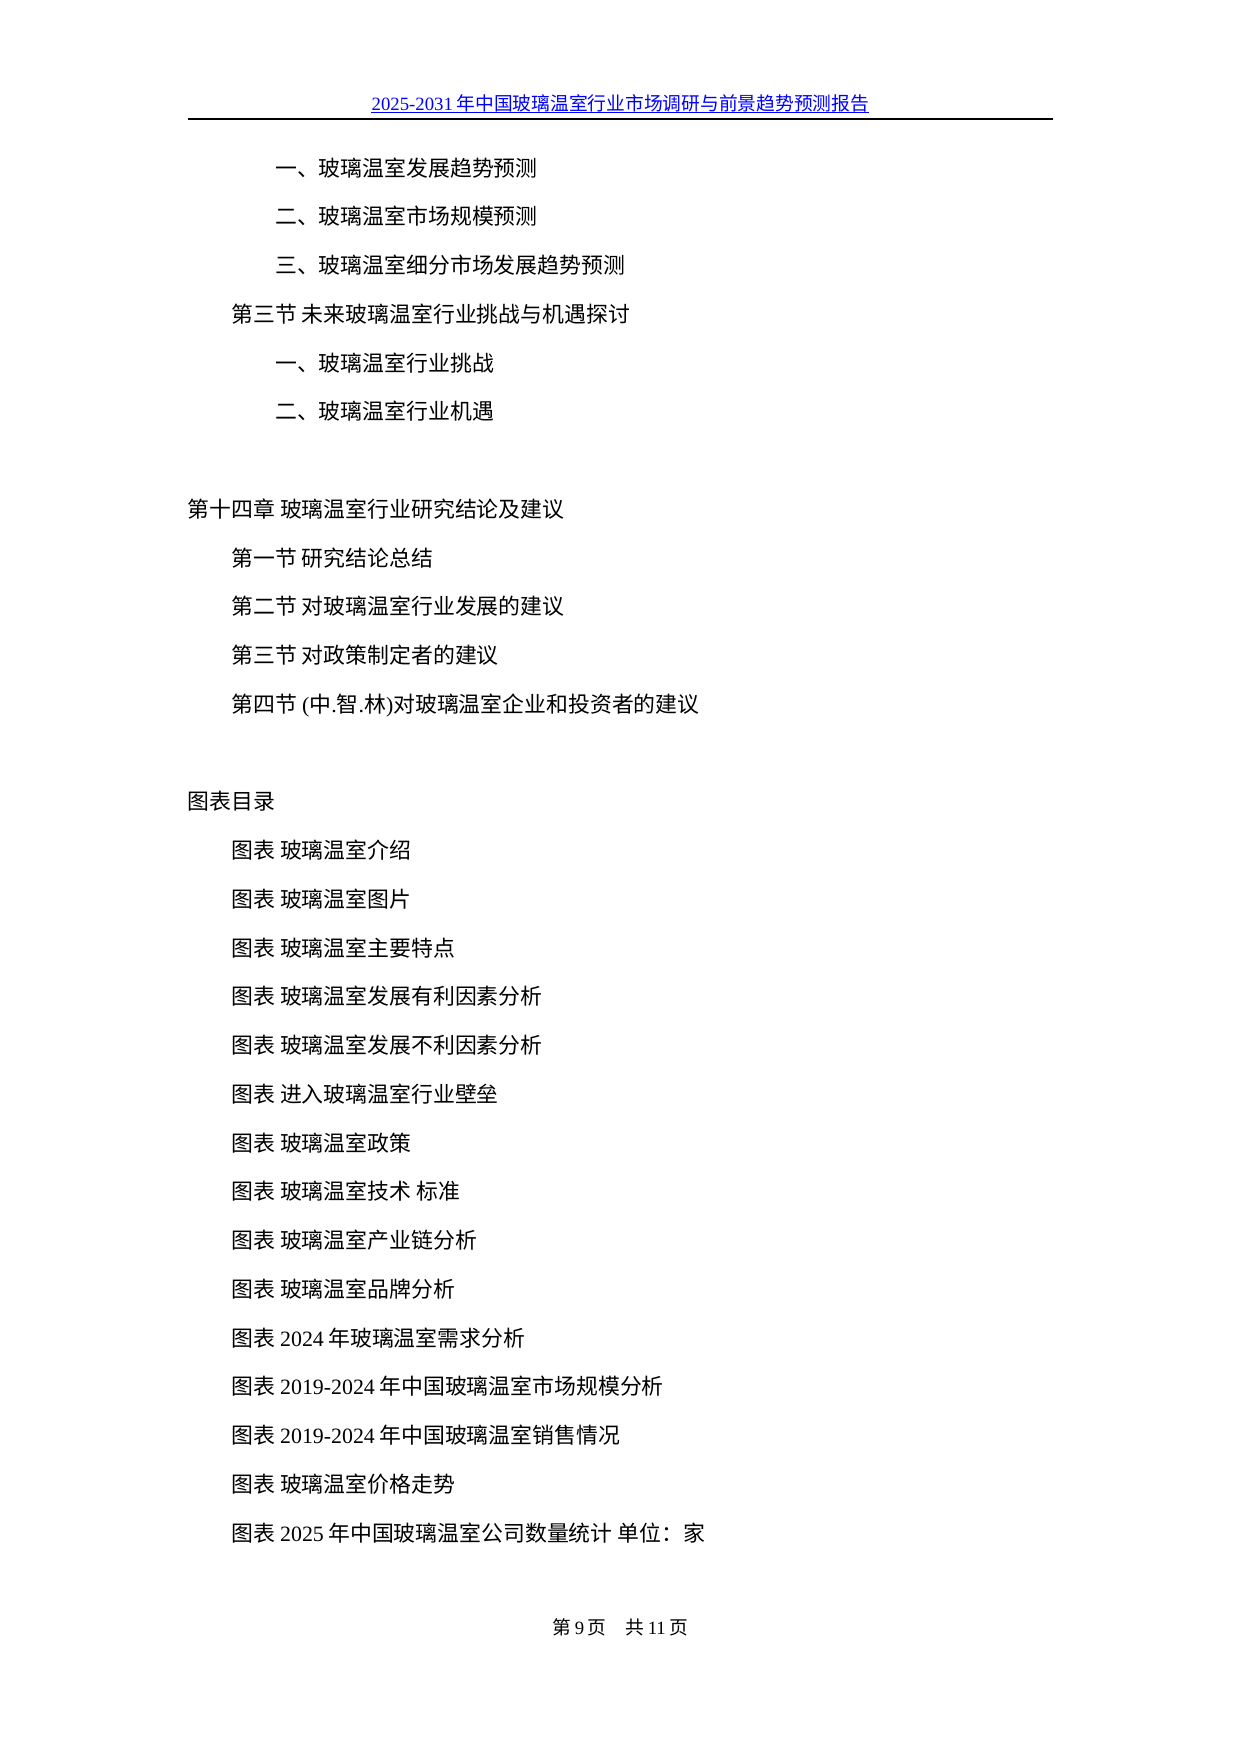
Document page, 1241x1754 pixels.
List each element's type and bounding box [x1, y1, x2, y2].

text [187, 150, 1053, 1548]
